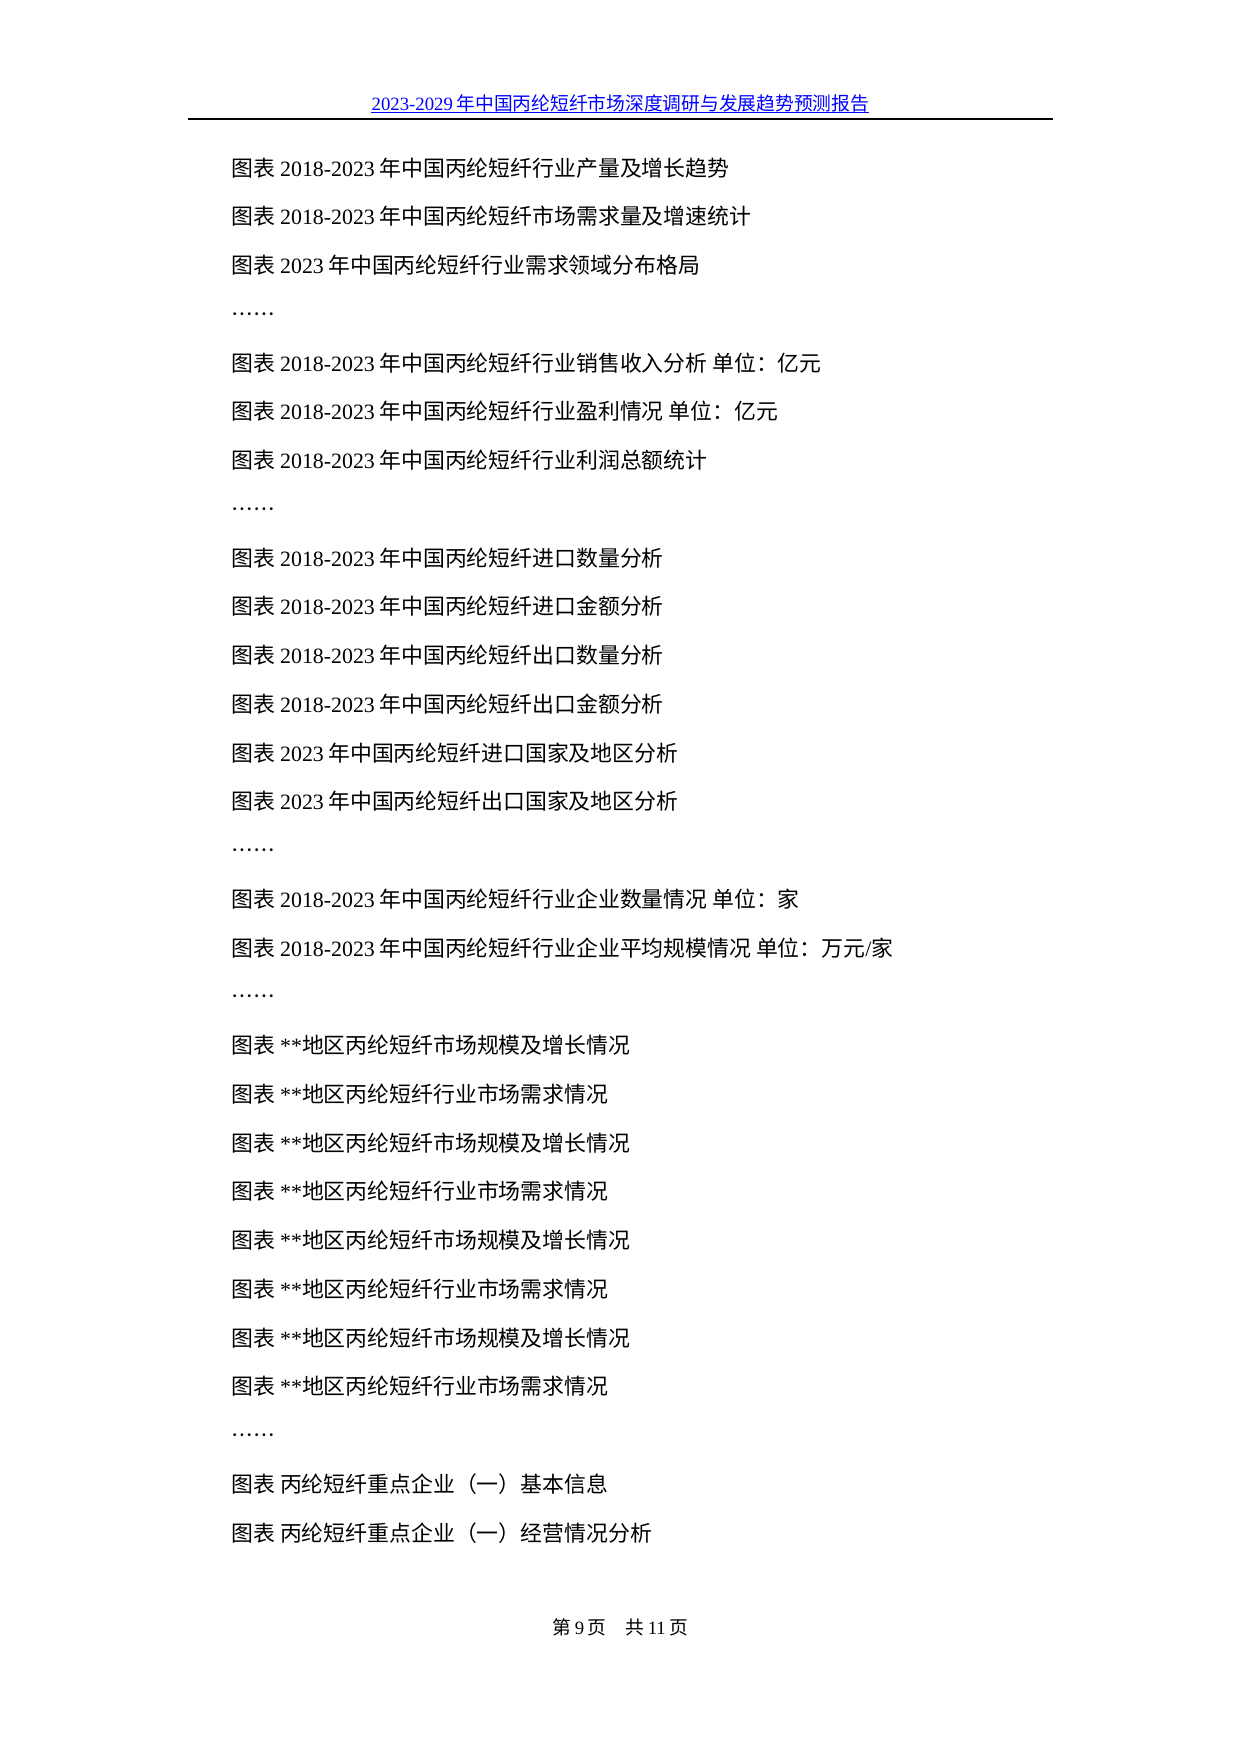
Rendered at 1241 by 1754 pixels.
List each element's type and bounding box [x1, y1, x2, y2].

text [187, 150, 1053, 1548]
